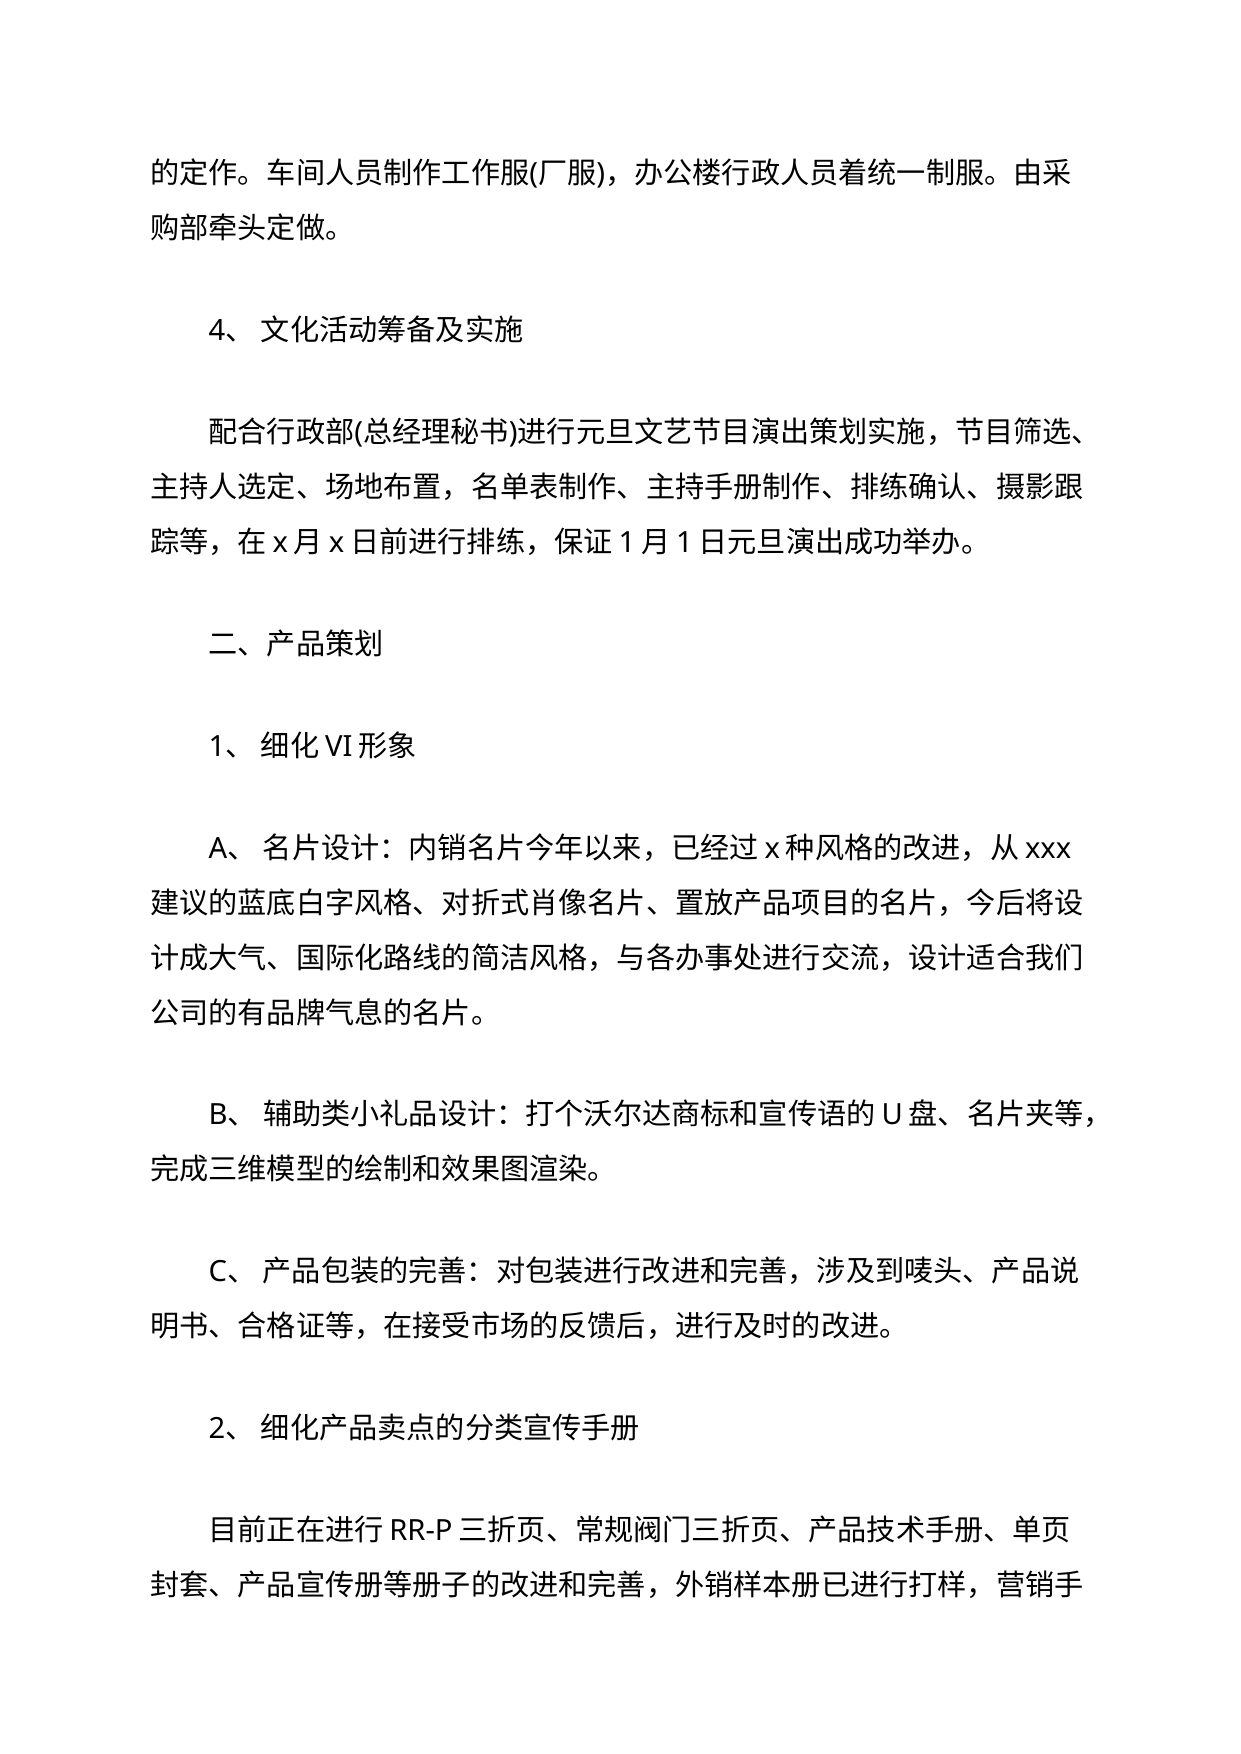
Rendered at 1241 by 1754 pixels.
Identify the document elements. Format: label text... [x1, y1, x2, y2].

text B、 辅助类小礼品设计：打个沃尔达商标和宣传语的U盘、名片夹等，完成三维模型的绘制和效果图渲染。 [150, 1091, 1090, 1188]
text 二、产品策划 [150, 621, 1090, 663]
text 4、 文化活动筹备及实施 [150, 307, 1090, 349]
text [150, 1506, 1090, 1604]
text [150, 150, 1090, 247]
text 1、 细化VI形象 [150, 722, 1090, 765]
text 2、 细化产品卖点的分类宣传手册 [150, 1404, 1090, 1447]
text 配合行政部(总经理秘书)进行元旦文艺节目演出策划实施，节目筛选、主持人选定、场地布置，名单表制作、主持手册制作、排练确认、摄影跟踪等，在x月x日前进行排练，保证1月1日元旦演出成功举办。 [150, 409, 1090, 561]
text C、 产品包装的完善：对包装进行改进和完善，涉及到唛头、产品说明书、合格证等，在接受市场的反馈后，进行及时的改进。 [150, 1248, 1090, 1345]
text A、 名片设计：内销名片今年以来，已经过x种风格的改进，从xxx建议的蓝底白字风格、对折式肖像名片、置放产品项目的名片，今后将设计成大气、国际化路线的简洁风格，与各办事处进行交流，设计适合我们公司的有品牌气息的名片。 [150, 824, 1090, 1031]
